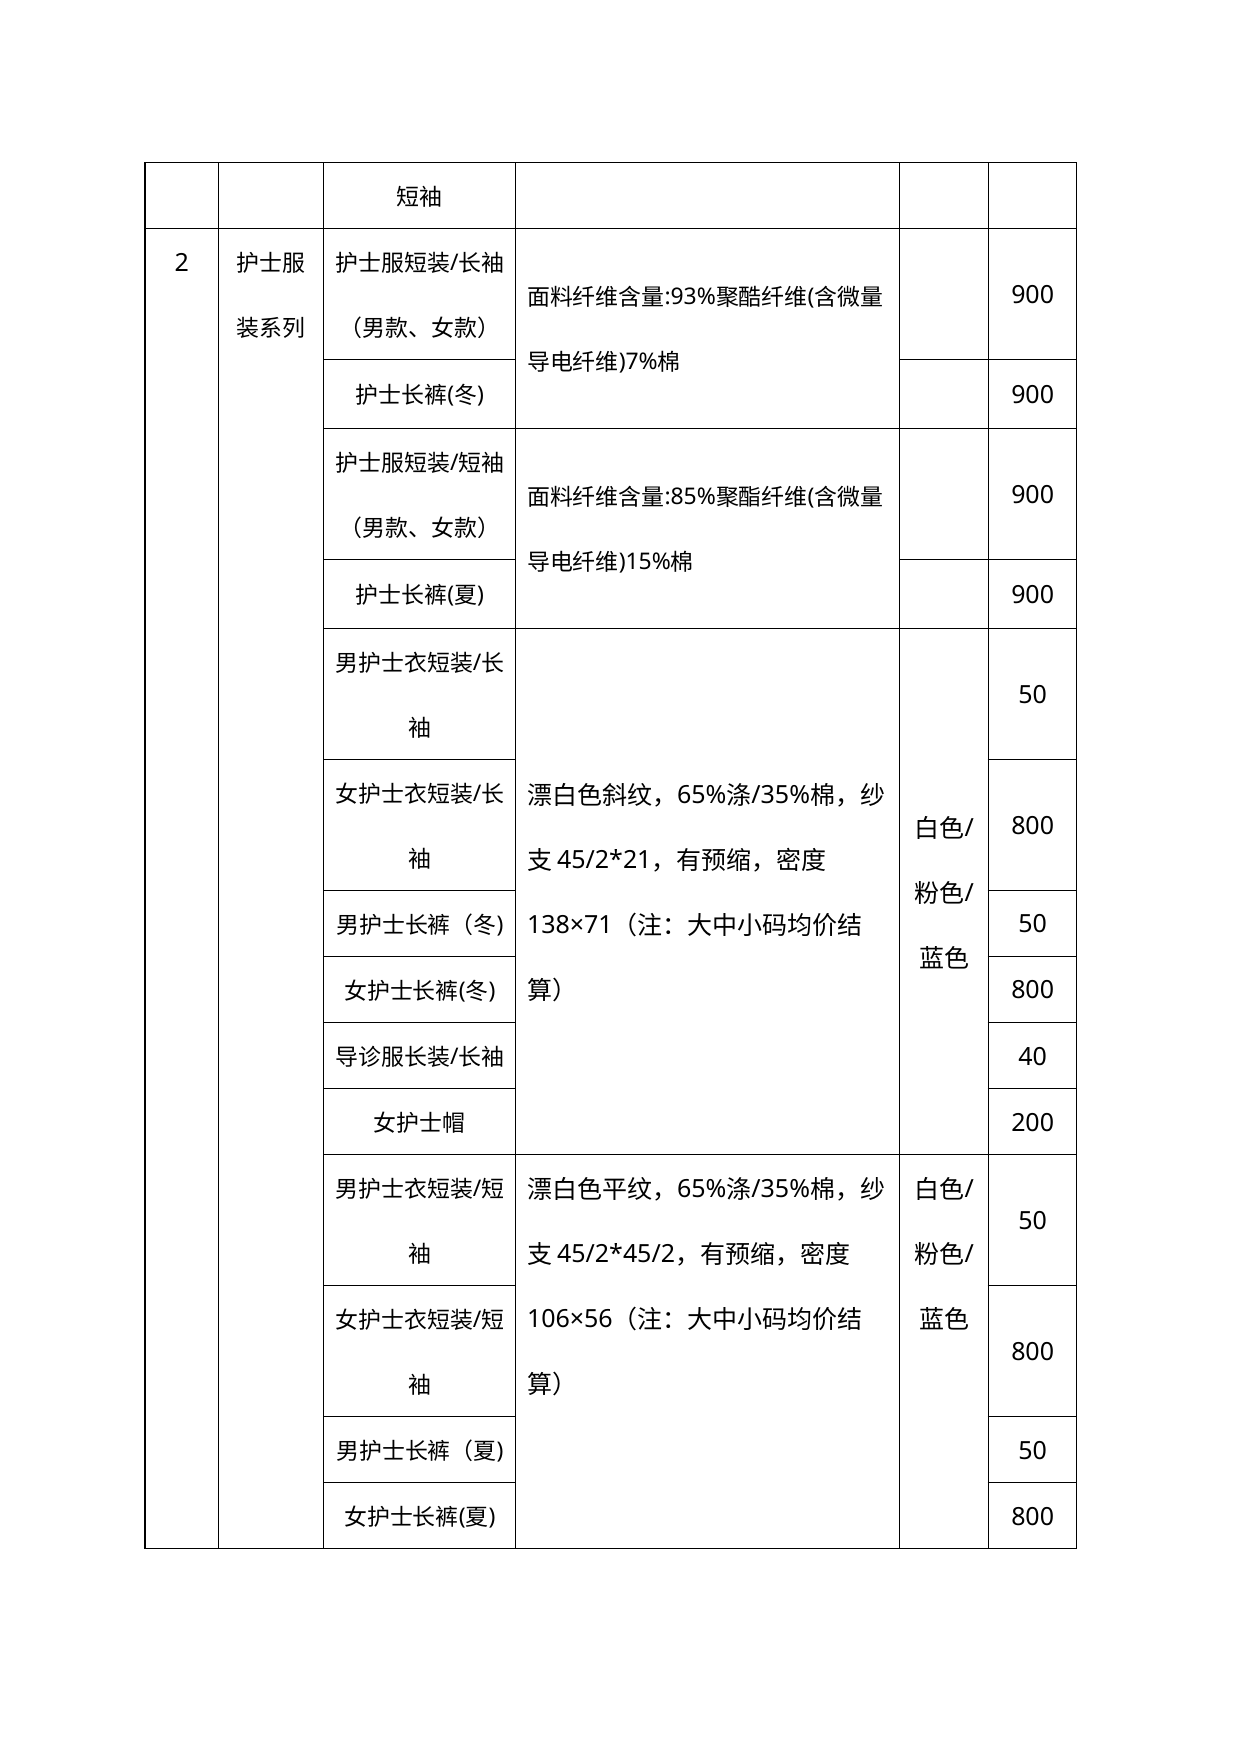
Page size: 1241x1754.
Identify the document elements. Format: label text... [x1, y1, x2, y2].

table_cell 50 [989, 891, 1076, 956]
table_cell 900 [989, 560, 1076, 628]
table_cell [900, 429, 988, 559]
table_cell 白色/粉色/蓝色 [900, 629, 988, 1154]
table_cell 导诊服长装/长袖 [324, 1023, 515, 1088]
table_cell 50 [989, 629, 1076, 759]
table_cell 50 [989, 1417, 1076, 1482]
table_cell 800 [989, 1483, 1076, 1548]
table_cell 200 [989, 1089, 1076, 1154]
table_cell 女护士帽 [324, 1089, 515, 1154]
table_cell 900 [989, 229, 1076, 359]
table_cell 800 [989, 957, 1076, 1022]
table_cell [900, 229, 988, 359]
table_cell 900 [989, 360, 1076, 428]
table_cell 漂白色平纹，65%涤/35%棉，纱支45/2*45/2，有预缩，密度106×56（注：大中小码均价结算） [516, 1155, 899, 1548]
table_cell 800 [989, 760, 1076, 890]
table_cell 男护士长裤（夏) [324, 1417, 515, 1482]
table_cell 2 [146, 229, 218, 1548]
table_cell 护士服装系列 [219, 229, 323, 1548]
table_cell 护士长裤(夏) [324, 560, 515, 628]
table_cell [900, 360, 988, 428]
table_cell 女护士衣短装/长袖 [324, 760, 515, 890]
table_cell [900, 560, 988, 628]
table_cell 护士服短装/短袖 （男款、女款） [324, 429, 515, 559]
table_cell 女护士衣短装/短袖 [324, 1286, 515, 1416]
table_cell 面料纤维含量:93%聚酷纤维(含微量导电纤维)7%棉 [516, 229, 899, 428]
table_cell 面料纤维含量:85%聚酯纤维(含微量导电纤维)15%棉 [516, 429, 899, 628]
table_cell 男护士衣短装/长袖 [324, 629, 515, 759]
table_cell 女护士长裤(夏) [324, 1483, 515, 1548]
table_cell 男护士长裤（冬) [324, 891, 515, 956]
table_cell 30 [989, 163, 1076, 228]
table_cell 40 [989, 1023, 1076, 1088]
table_cell 孕期工作服长装/短袖 [324, 163, 515, 228]
table_cell 50 [989, 1155, 1076, 1285]
table_cell 白色/粉色/蓝色 [900, 1155, 988, 1548]
table_cell 护士长裤(冬) [324, 360, 515, 428]
table_cell 900 [989, 429, 1076, 559]
table_cell 女护士长裤(冬) [324, 957, 515, 1022]
table_cell 护士服短装/长袖 （男款、女款） [324, 229, 515, 359]
table_cell 男护士衣短装/短袖 [324, 1155, 515, 1285]
table_cell 800 [989, 1286, 1076, 1416]
table_cell 漂白色斜纹，65%涤/35%棉，纱支45/2*21，有预缩，密度138×71（注：大中小码均价结算） [516, 629, 899, 1154]
